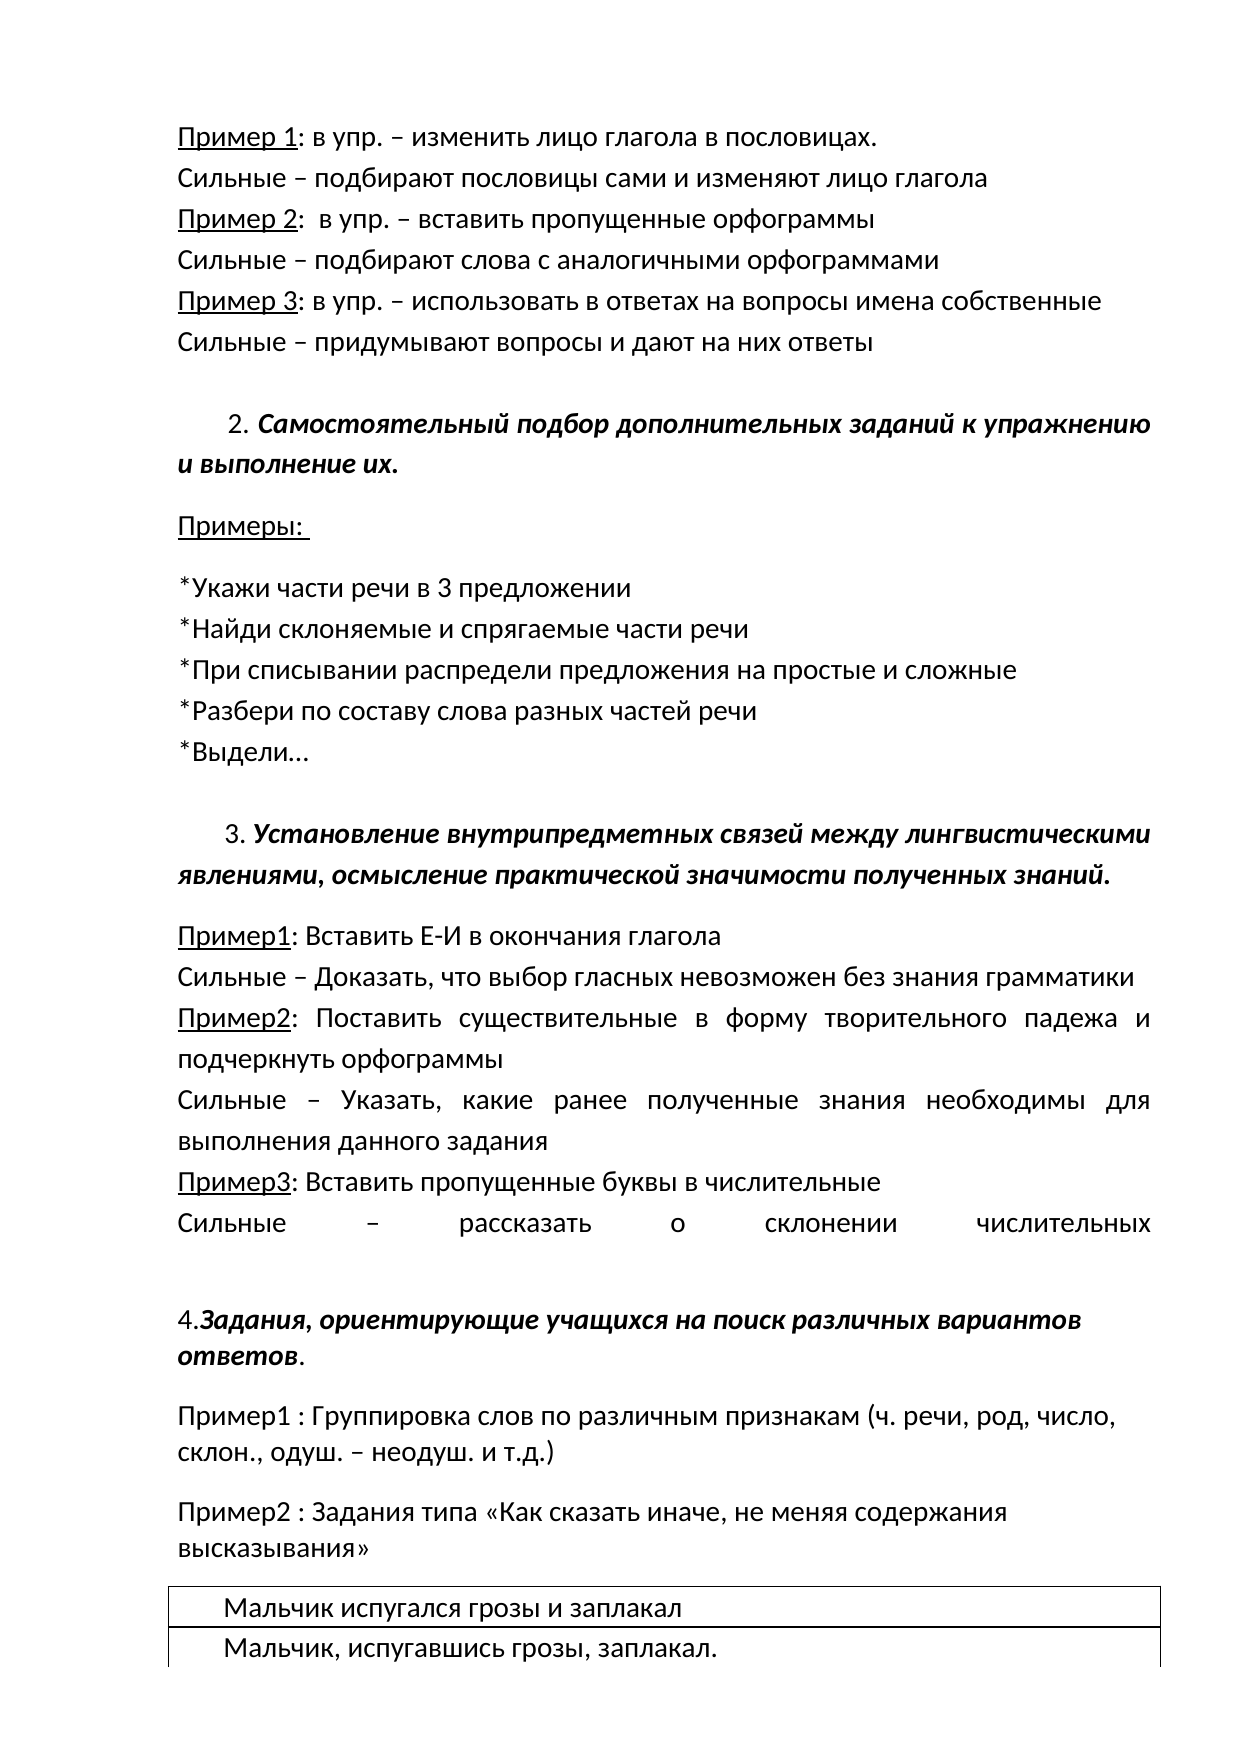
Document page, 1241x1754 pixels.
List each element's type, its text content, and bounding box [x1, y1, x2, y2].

text Мальчик, испугавшись грозы, заплакал. [169, 1628, 1160, 1667]
text Пример3: Вставить пропущенные буквы в числительные [177, 1163, 1152, 1199]
text Пример2 : Задания типа «Как сказать иначе, не меняя содержания высказывания» [177, 1493, 1152, 1565]
text Пример1 : Группировка слов по различным признакам (ч. речи, род, число, склон., одуш. – неодуш. и т.д.) [177, 1397, 1152, 1468]
text *Найди склоняемые и спрягаемые части речи [177, 610, 1152, 646]
text *Укажи части речи в 3 предложении [177, 569, 1152, 605]
text Пример2: Поставить существительные в форму творительного падежа и подчеркнуть орфограммы [177, 999, 1152, 1076]
text Пример 2: в упр. – вставить пропущенные орфограммы [177, 200, 1152, 236]
text Примеры: [177, 507, 1152, 543]
text Пример 3: в упр. – использовать в ответах на вопросы имена собственные [177, 282, 1152, 317]
text Мальчик испугался грозы и заплакал [169, 1587, 1160, 1626]
text Сильные – рассказать о склонении числительных [177, 1204, 1152, 1272]
text Пример 1: в упр. – изменить лицо глагола в пословицах. [177, 118, 1152, 154]
text Сильные – Доказать, что выбор гласных невозможен без знания грамматики [177, 958, 1152, 994]
text Сильные – Указать, какие ранее полученные знания необходимы для выполнения данного задания [177, 1081, 1152, 1158]
text *Разбери по составу слова разных частей речи [177, 692, 1152, 728]
text 2. Самостоятельный подбор дополнительных заданий к упражнению и выполнение их. [177, 405, 1152, 481]
text *При списывании распредели предложения на простые и сложные [177, 651, 1152, 687]
text Сильные – подбирают слова с аналогичными орфограммами [177, 241, 1152, 277]
text Пример1: Вставить Е-И в окончания глагола [177, 917, 1152, 953]
text Сильные – подбирают пословицы сами и изменяют лицо глагола [177, 159, 1152, 195]
text *Выдели… [177, 733, 1152, 768]
text Сильные – придумывают вопросы и дают на них ответы [177, 323, 1152, 358]
text 4.Задания, ориентирующие учащихся на поиск различных вариантов ответов. [177, 1301, 1152, 1372]
text 3. Установление внутрипредметных связей между лингвистическими явлениями, осмысление практической значимости полученных знаний. [177, 815, 1152, 891]
